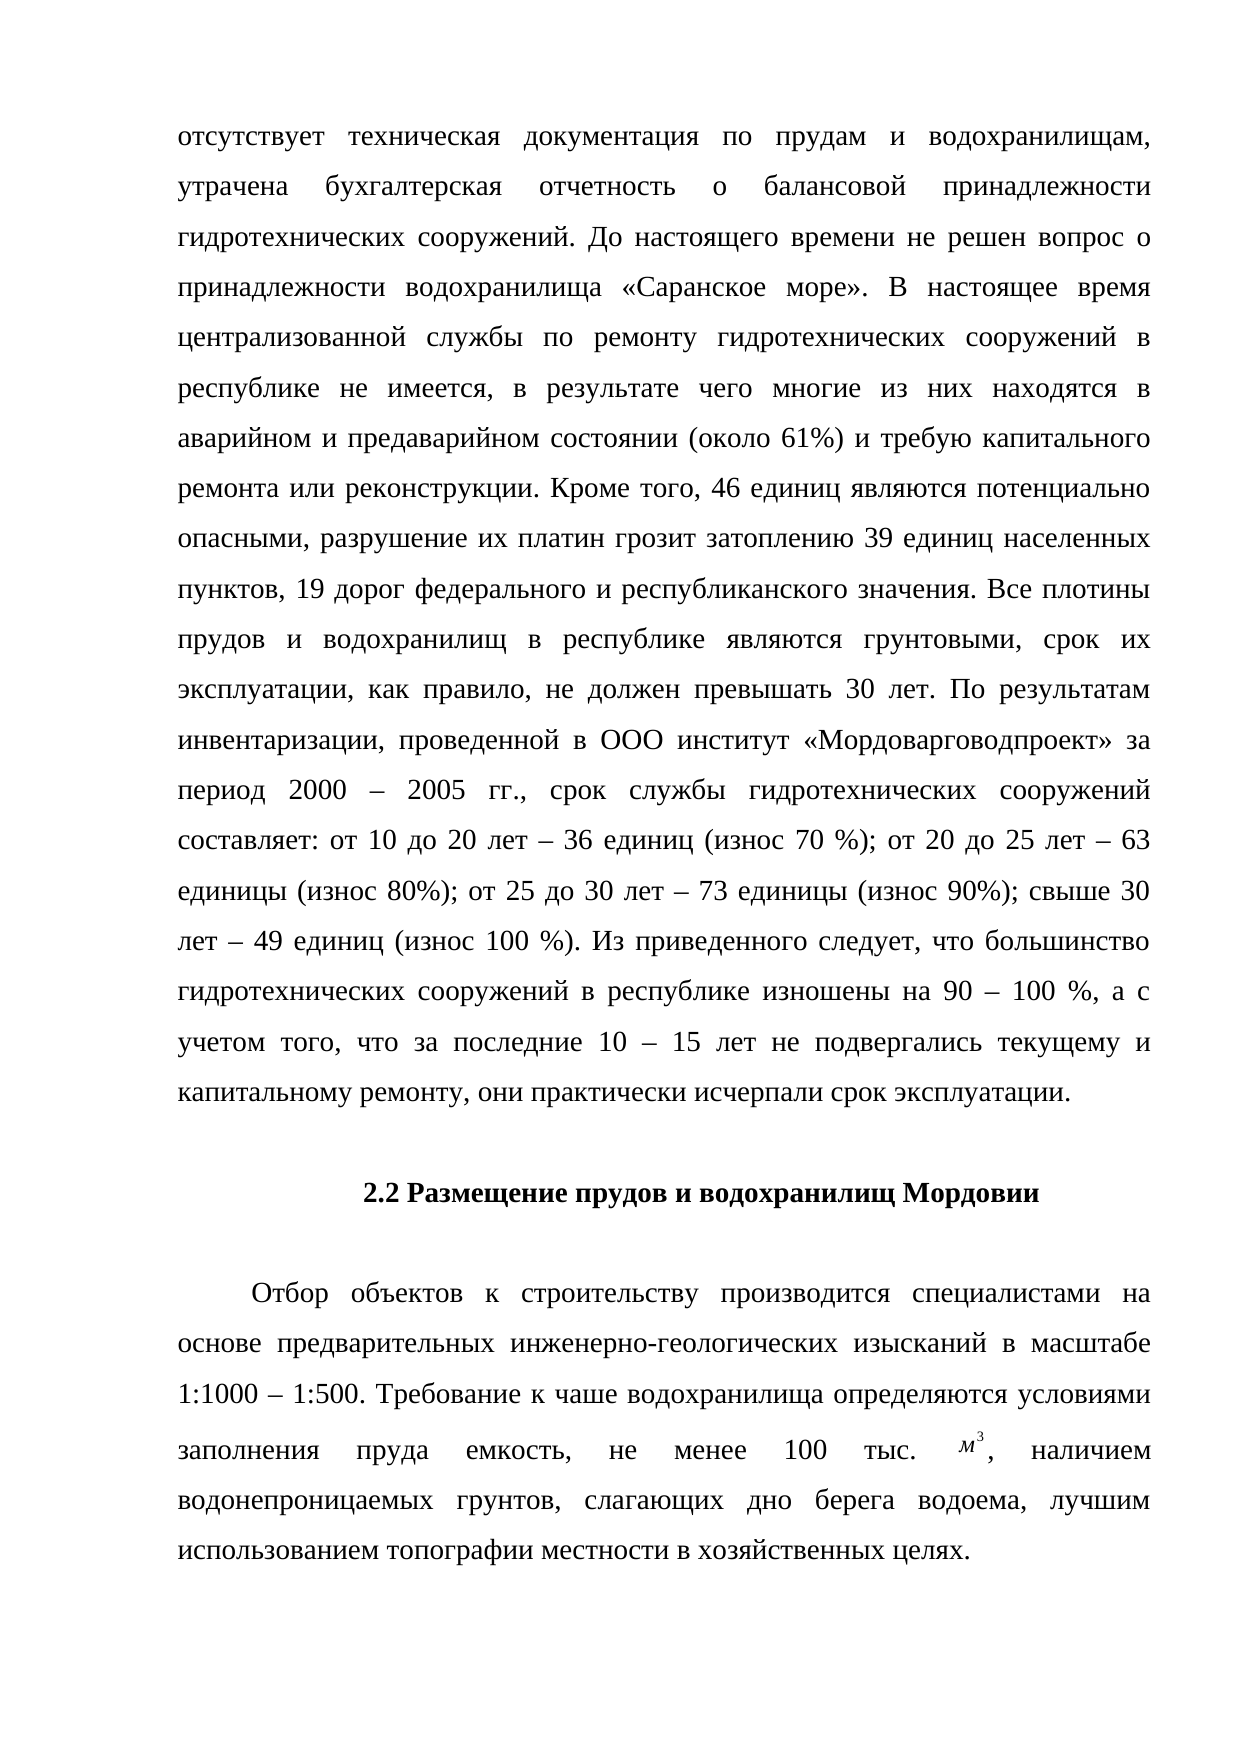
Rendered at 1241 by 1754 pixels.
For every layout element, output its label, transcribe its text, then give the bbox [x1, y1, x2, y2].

text Отбор объектов к строительству производится специалистами на основе предварительных инженерно-геологических изысканий в масштабе 1:1000 – 1:500. Требование к чаше водохранилища определяются условиями заполнения пруда емкость, не менее 100 тыс. , наличием водонепроницаемых грунтов, слагающих дно берега водоема, лучшим использованием топографии местности в хозяйственных целях. [177, 1516, 1152, 1566]
text Отбор объектов к строительству производится специалистами на основе предварительных инженерно-геологических изысканий в масштабе 1:1000 – 1:500. Требование к чаше водохранилища определяются условиями заполнения пруда емкость, не менее 100 тыс. , наличием водонепроницаемых грунтов, слагающих дно берега водоема, лучшим использованием топографии местности в хозяйственных целях. [177, 1275, 1152, 1482]
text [177, 118, 1152, 1108]
text 2.2 Размещение прудов и водохранилищ Мордовии [177, 1175, 1152, 1208]
